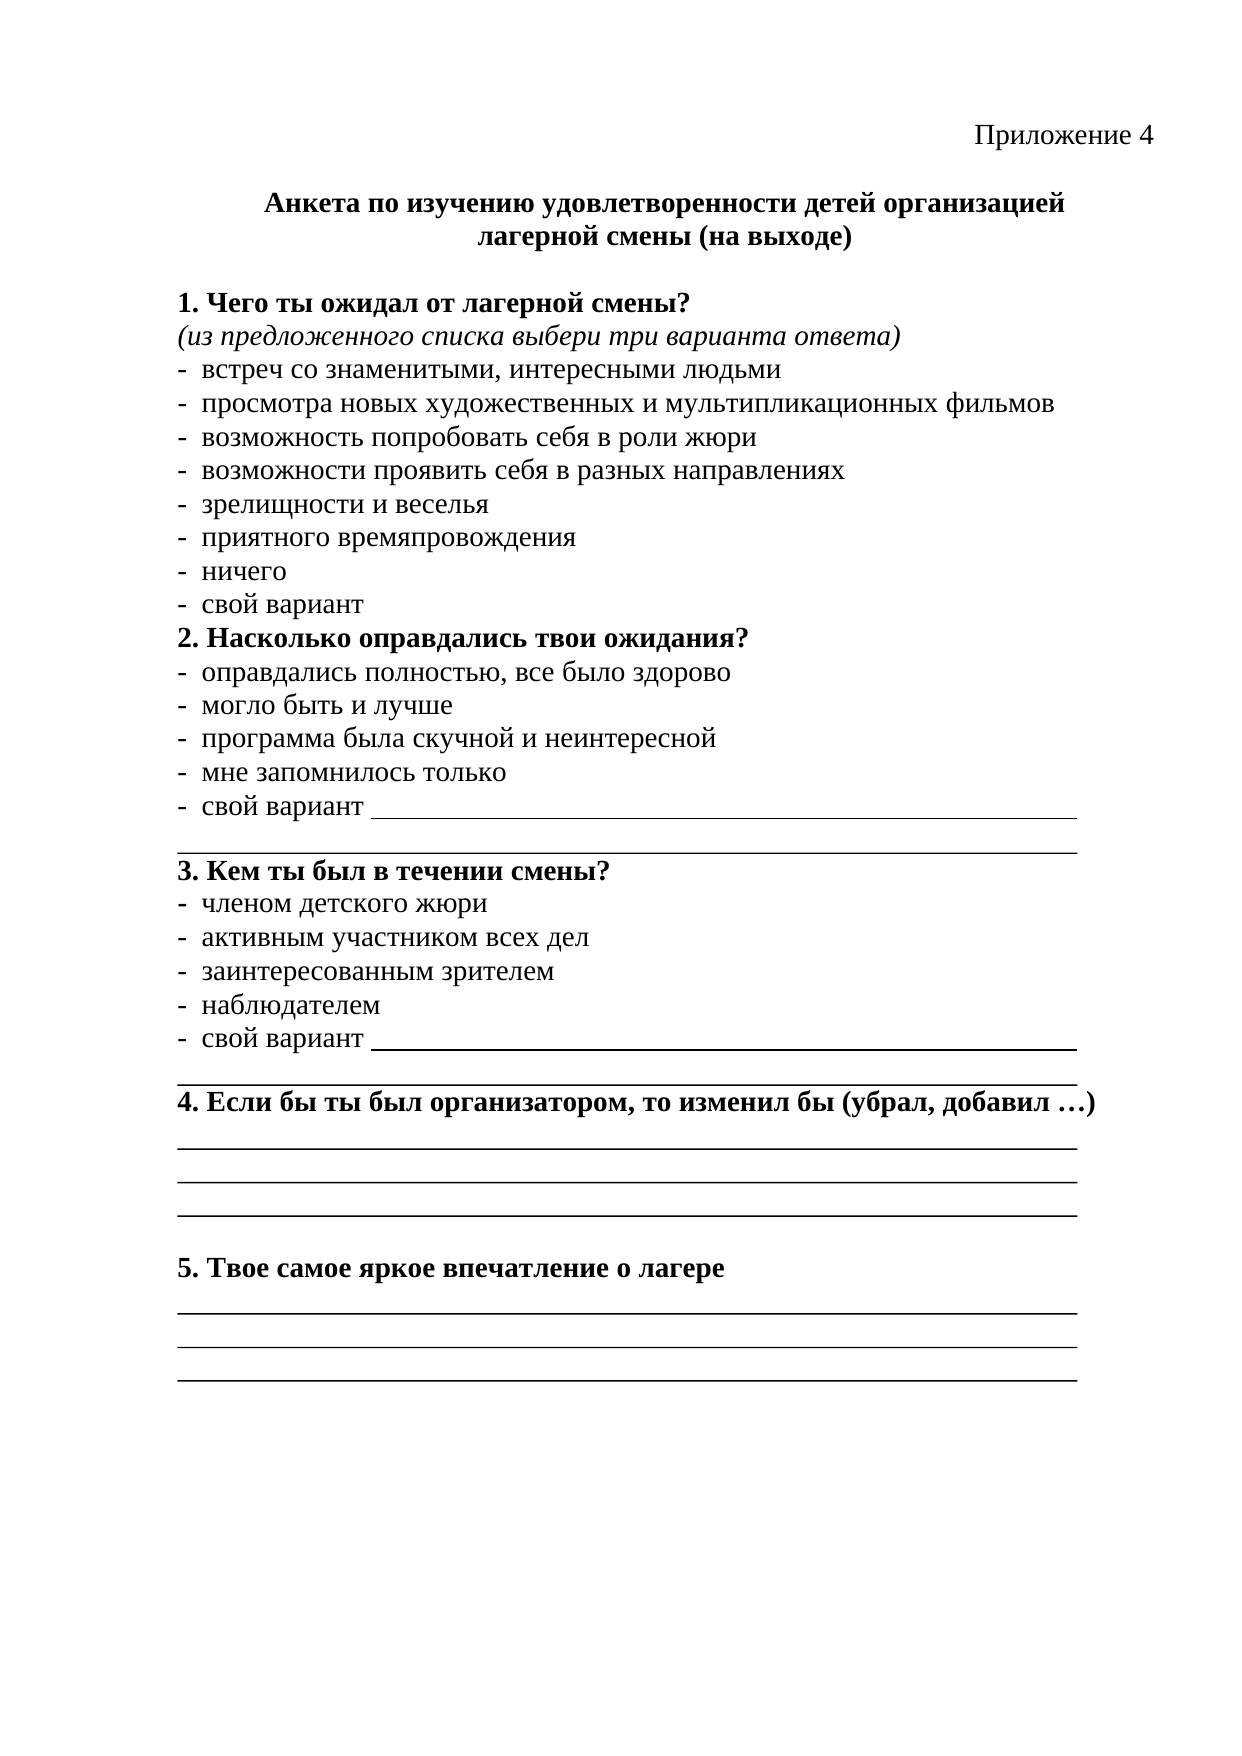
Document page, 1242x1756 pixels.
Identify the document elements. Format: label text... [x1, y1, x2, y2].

list зрелищности и веселья [177, 486, 1177, 520]
list возможность попробовать себя в роли жюри [177, 419, 1177, 453]
text Приложение 4 [129, 117, 1153, 151]
subtitle Кем ты был в течении смены? [177, 848, 1177, 886]
list свой вариант [177, 1020, 1177, 1054]
subtitle Анкета по изучению удовлетворенности детей организацией лагерной смены (на выходе) [264, 185, 1067, 252]
list мне запомнилось только [177, 755, 1177, 788]
list ничего [177, 553, 1177, 587]
list приятного времяпровождения [177, 520, 1177, 553]
list Чего ты ожидал от лагерной смены? [177, 285, 1177, 319]
list Твое самое яркое впечатление о лагере [177, 1250, 1177, 1283]
list возможности проявить себя в разных направлениях [177, 453, 1177, 486]
list просмотра новых художественных и мультипликационных фильмов [177, 386, 1177, 419]
subtitle Если бы ты был организатором, то изменил бы (убрал, добавил …) [177, 1080, 1177, 1118]
text - членом детского жюри [177, 886, 1177, 919]
subtitle Насколько оправдались твои ожидания? [177, 621, 1177, 654]
list встреч со знаменитыми, интересными людьми [177, 352, 1177, 386]
list свой вариант [177, 788, 1177, 822]
list наблюдателем [177, 987, 1177, 1020]
text (из предложенного списка выбери три варианта ответа) [177, 319, 1177, 352]
list оправдались полностью, все было здорово [177, 654, 1177, 688]
list заинтересованным зрителем [177, 953, 1177, 987]
list могло быть и лучше [177, 688, 1177, 721]
list активным участником всех дел [177, 919, 1177, 953]
list свой вариант [177, 587, 1177, 621]
list программа была скучной и неинтересной [177, 721, 1177, 755]
